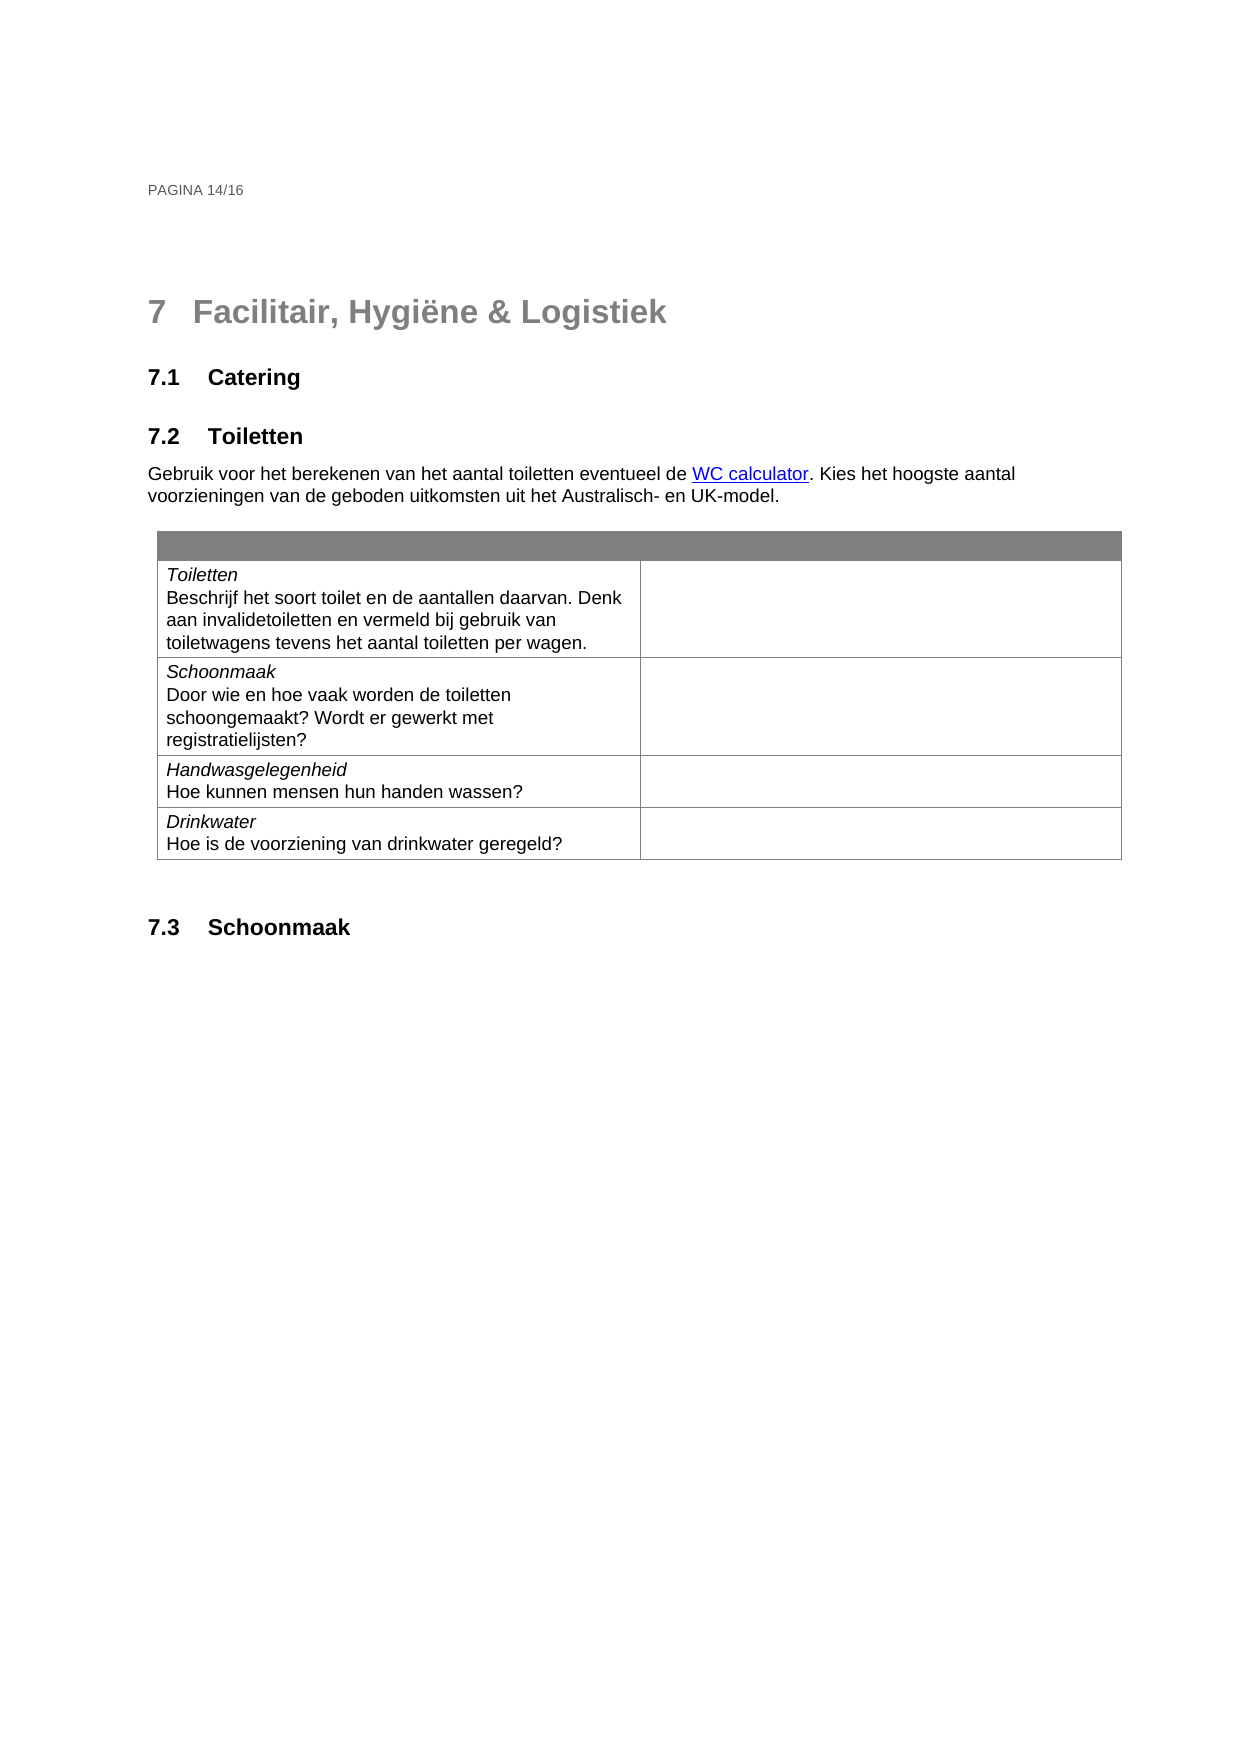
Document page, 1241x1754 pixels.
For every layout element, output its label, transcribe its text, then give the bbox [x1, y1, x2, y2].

table_cell [641, 756, 1121, 807]
table_cell Toiletten Beschrijf het soort toilet en de aantallen daarvan. Denk aan invalidetoiletten en vermeld bij gebruik van toiletwagens tevens het aantal toiletten per wagen. [158, 561, 640, 657]
table_cell Schoonmaak Door wie en hoe vaak worden de toiletten schoongemaakt? Wordt er gewerkt met registratielijsten? [158, 658, 640, 754]
subtitle Schoonmaak [148, 914, 1122, 940]
table_header [641, 532, 1121, 560]
text Gebruik voor het berekenen van het aantal toiletten eventueel de WC calculator. Kies het hoogste aantal voorzieningen van de geboden uitkomsten uit het Australisch- en UK-model. [148, 463, 1122, 507]
subtitle Facilitair, Hygiëne & Logistiek [148, 292, 1122, 331]
subtitle Toiletten [148, 423, 1122, 449]
table_cell Handwasgelegenheid Hoe kunnen mensen hun handen wassen? [158, 756, 640, 807]
table_cell [641, 561, 1121, 657]
table_cell [641, 658, 1121, 754]
subtitle Catering [148, 364, 1122, 390]
table_cell Drinkwater Hoe is de voorziening van drinkwater geregeld? [158, 808, 640, 859]
table_cell [641, 808, 1121, 859]
table_header [158, 532, 640, 560]
